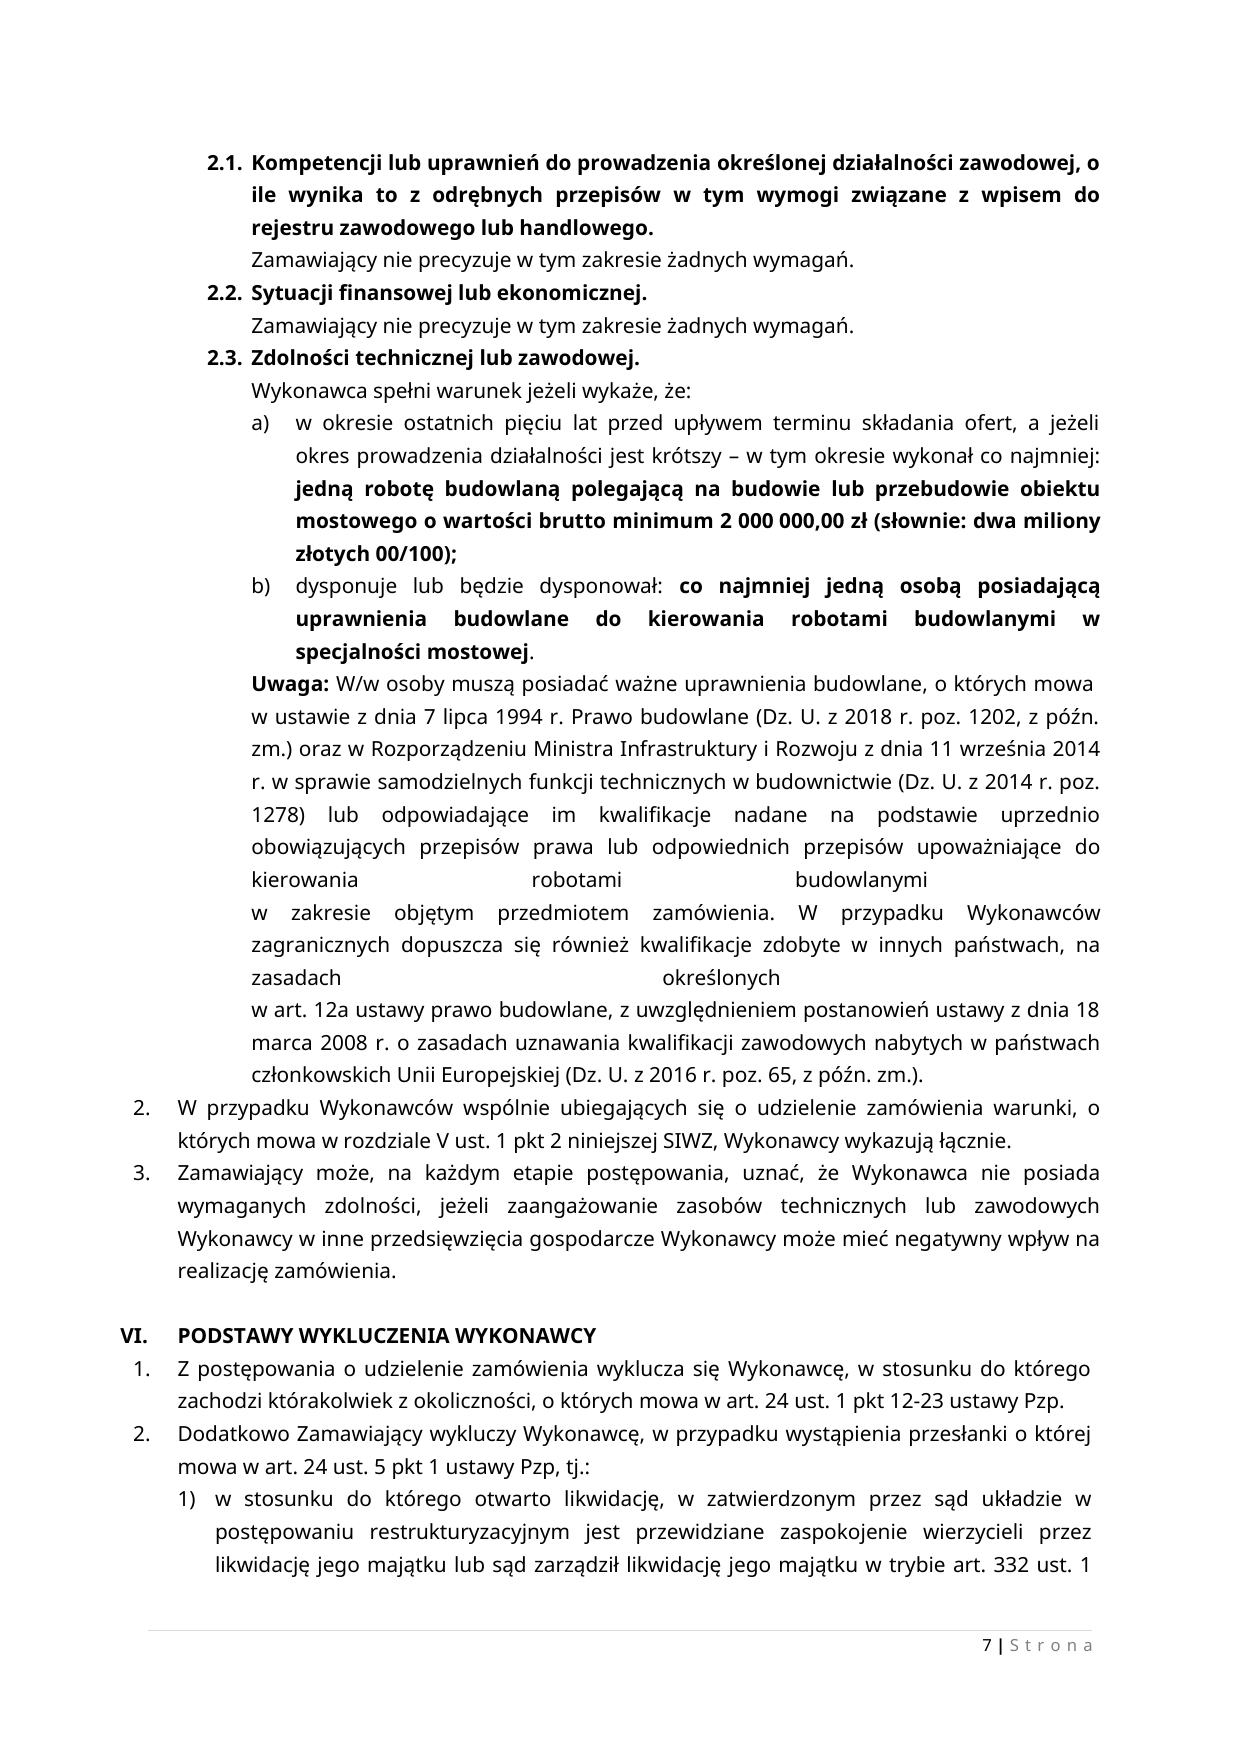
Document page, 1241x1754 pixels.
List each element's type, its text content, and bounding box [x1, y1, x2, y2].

list PODSTAWY WYKLUCZENIA WYKONAWCY [148, 1321, 1101, 1350]
list Sytuacji finansowej lub ekonomicznej. [207, 278, 1101, 307]
list Dodatkowo Zamawiający wykluczy Wykonawcę, w przypadku wystąpienia przesłanki o której mowa w art. 24 ust. 5 pkt 1 ustawy Pzp, tj.: [133, 1419, 1092, 1480]
list Kompetencji lub uprawnień do prowadzenia określonej działalności zawodowej, o ile wynika to z odrębnych przepisów w tym wymogi związane z wpisem do rejestru zawodowego lub handlowego. [207, 148, 1101, 241]
list Z postępowania o udzielenie zamówienia wyklucza się Wykonawcę, w stosunku do którego zachodzi którakolwiek z okoliczności, o których mowa w art. 24 ust. 1 pkt 12-23 ustawy Pzp. [133, 1354, 1092, 1415]
list Zdolności technicznej lub zawodowej. [207, 343, 1101, 372]
list W przypadku Wykonawców wspólnie ubiegających się o udzielenie zamówienia warunki, o których mowa w rozdziale V ust. 1 pkt 2 niniejszej SIWZ, Wykonawcy wykazują łącznie. [133, 1093, 1101, 1154]
list Zamawiający nie precyzuje w tym zakresie żadnych wymagań. [236, 311, 1101, 339]
list w okresie ostatnich pięciu lat przed upływem terminu składania ofert, a jeżeli okres prowadzenia działalności jest krótszy – w tym okresie wykonał co najmniej: jedną robotę budowlaną polegającą na budowie lub przebudowie obiektu mostowego o wartości brutto minimum 2 000 000,00 zł (słownie: dwa miliony złotych 00/100); [251, 408, 1101, 567]
list Zamawiający nie precyzuje w tym zakresie żadnych wymagań. [236, 246, 1101, 274]
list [177, 1484, 1092, 1578]
list Wykonawca spełni warunek jeżeli wykaże, że: [236, 376, 1101, 404]
list Uwaga: W/w osoby muszą posiadać ważne uprawnienia budowlane, o których mowa w ustawie z dnia 7 lipca 1994 r. Prawo budowlane (Dz. U. z 2018 r. poz. 1202, z późn. zm.) oraz w Rozporządzeniu Ministra Infrastruktury i Rozwoju z dnia 11 września 2014 r. w sprawie samodzielnych funkcji technicznych w budownictwie (Dz. U. z 2014 r. poz. 1278) lub odpowiadające im kwalifikacje nadane na podstawie uprzednio obowiązujących przepisów prawa lub odpowiednich przepisów upoważniające do kierowania robotami budowlanymi w zakresie objętym przedmiotem zamówienia. W przypadku Wykonawców zagranicznych dopuszcza się również kwalifikacje zdobyte w innych państwach, na zasadach określonych w art. 12a ustawy prawo budowlane, z uwzględnieniem postanowień ustawy z dnia 18 marca 2008 r. o zasadach uznawania kwalifikacji zawodowych nabytych w państwach członkowskich Unii Europejskiej (Dz. U. z 2016 r. poz. 65, z późn. zm.). [251, 669, 1101, 1089]
list Zamawiający może, na każdym etapie postępowania, uznać, że Wykonawca nie posiada wymaganych zdolności, jeżeli zaangażowanie zasobów technicznych lub zawodowych Wykonawcy w inne przedsięwzięcia gospodarcze Wykonawcy może mieć negatywny wpływ na realizację zamówienia. [133, 1158, 1101, 1285]
list dysponuje lub będzie dysponował: co najmniej jedną osobą posiadającą uprawnienia budowlane do kierowania robotami budowlanymi w specjalności mostowej. [251, 572, 1101, 665]
